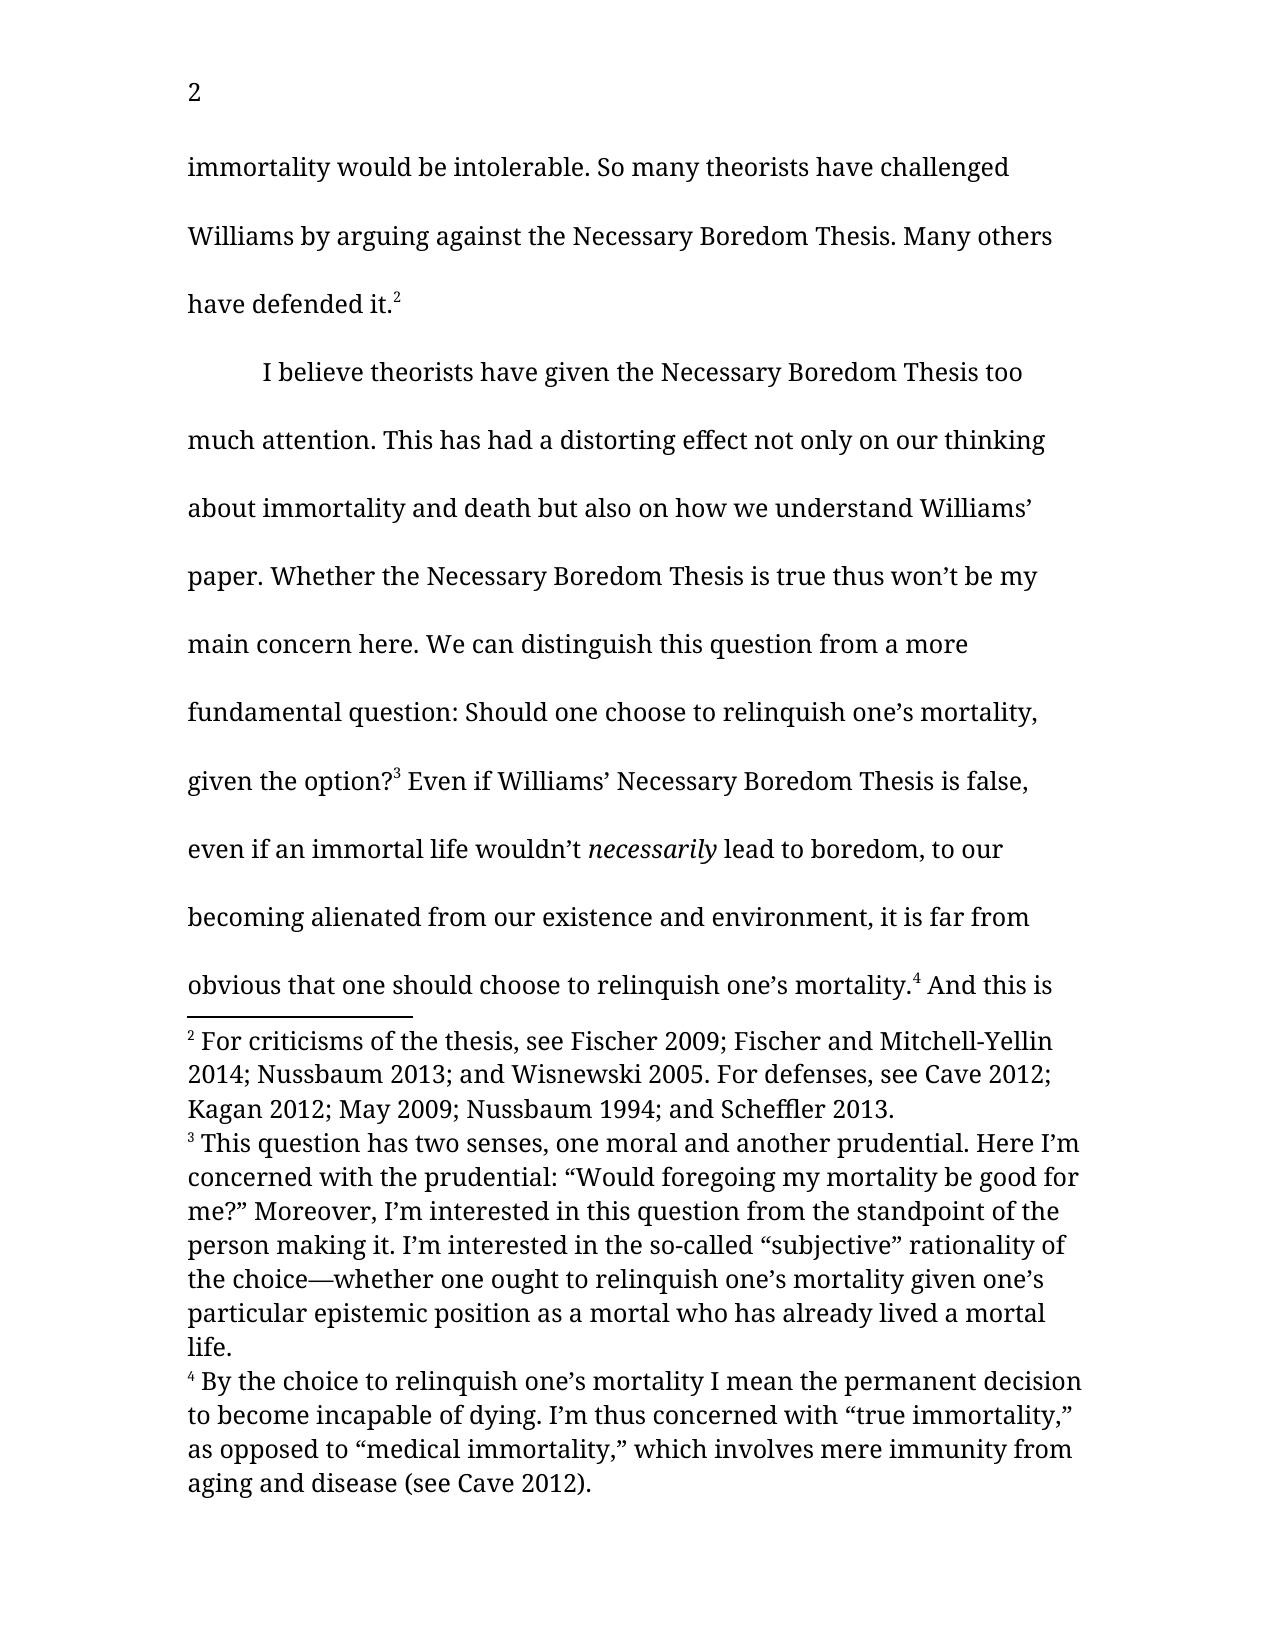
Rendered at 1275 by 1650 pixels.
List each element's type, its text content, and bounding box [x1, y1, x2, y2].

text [187, 150, 1087, 320]
text I believe theorists have given the Necessary Boredom Thesis too much attention. This has had a distorting effect not only on our thinking about immortality and death but also on how we understand Williams’ paper. Whether the Necessary Boredom Thesis is true thus won’t be my main concern here. We can distinguish this question from a more fundamental question: Should one choose to relinquish one’s mortality, given the option? Even if Williams’ Necessary Boredom Thesis is false, even if an immortal life wouldn’t necessarily lead to boredom, to our becoming alienated from our existence and environment, it is far from obvious that one should choose to relinquish one’s mortality. And this is still puzzling. Given how much most of us want to avoid death, given the anxiety and dread it seems to merit, why isn’t it obvious that we should relinquish our mortality? What about our mortality makes us hesitant to relinquish it? [187, 354, 1087, 1002]
